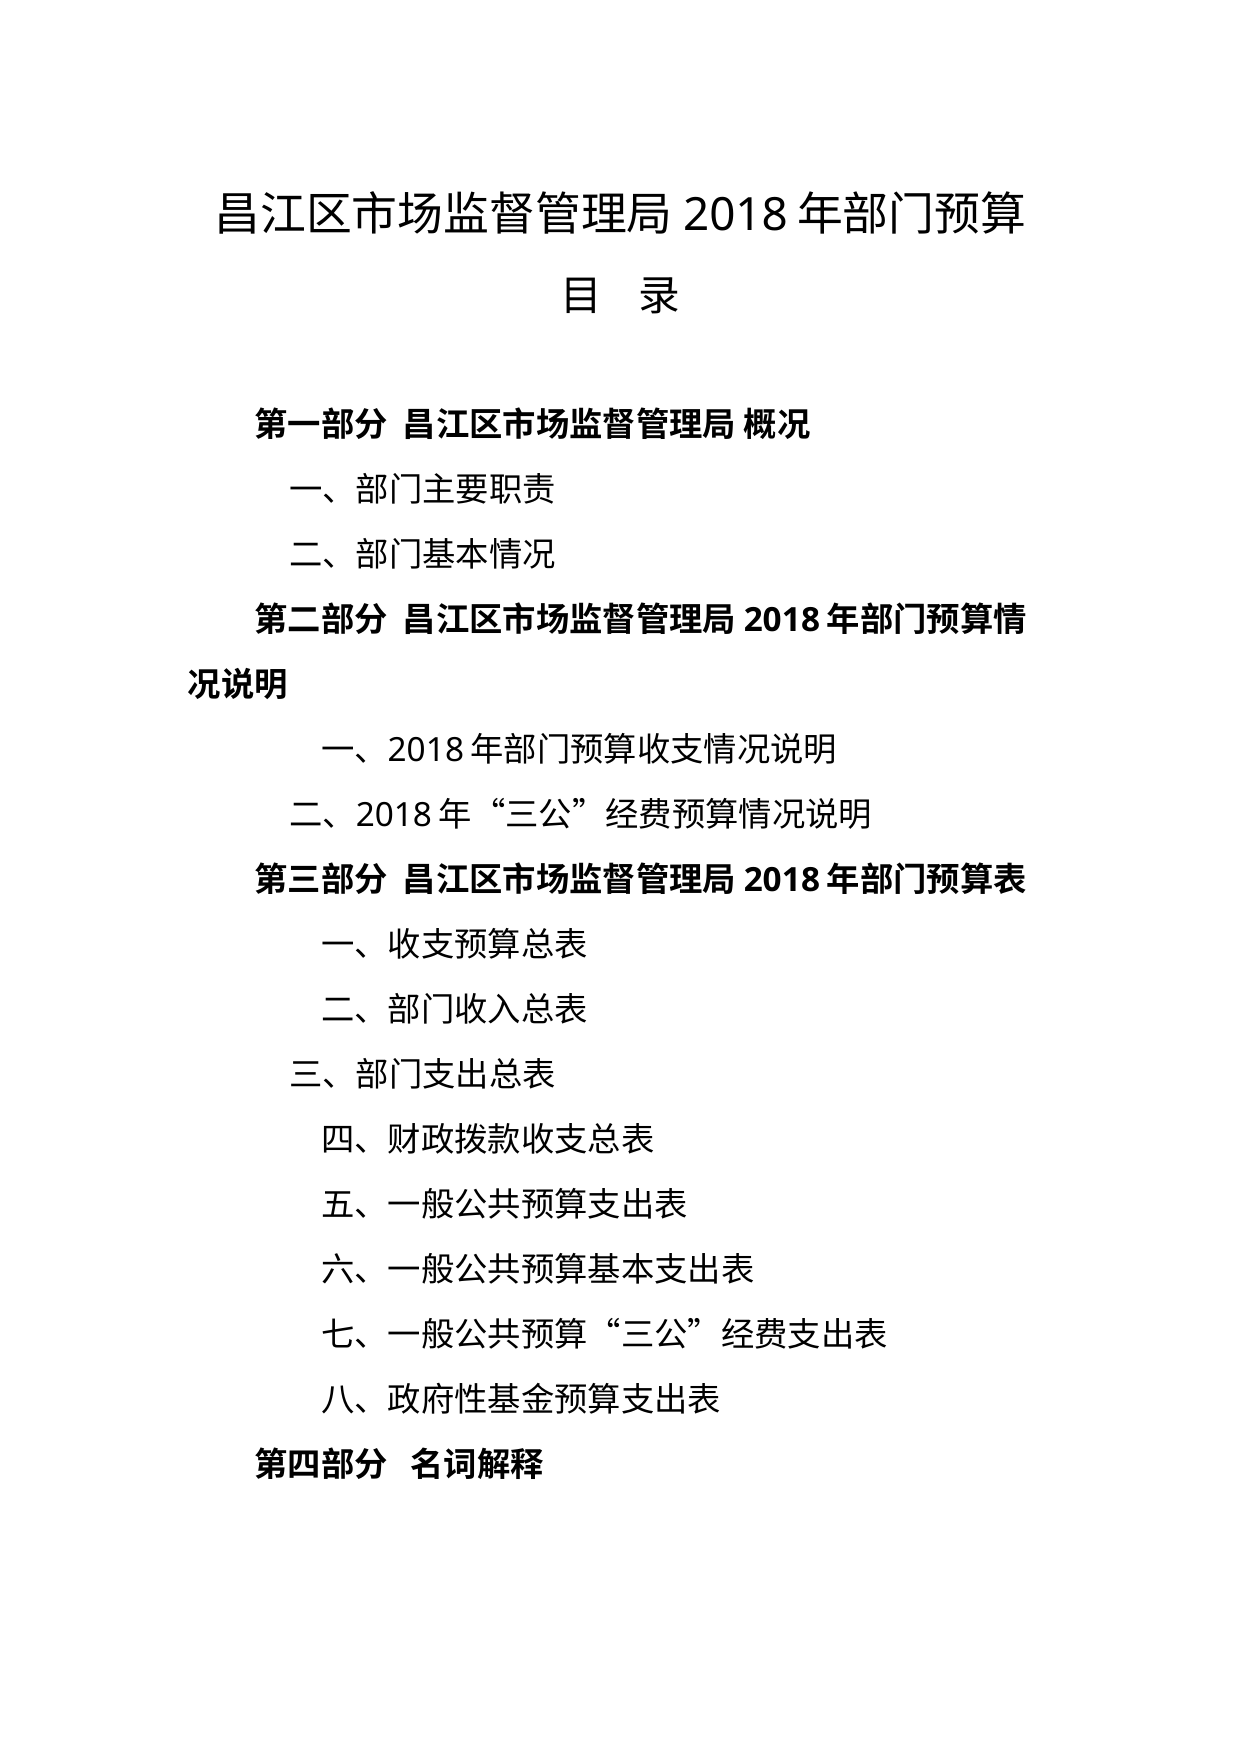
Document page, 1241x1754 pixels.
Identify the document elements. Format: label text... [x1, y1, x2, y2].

text 二、部门收入总表 [187, 974, 1053, 1039]
text 第三部分 昌江区市场监督管理局 2018年部门预算表 [187, 844, 1053, 909]
text 四、财政拨款收支总表 [187, 1104, 1053, 1169]
text 六、一般公共预算基本支出表 [187, 1234, 1053, 1299]
text 第一部分 昌江区市场监督管理局 概况 [187, 389, 1053, 454]
text 七、一般公共预算“三公”经费支出表 [187, 1299, 1053, 1364]
text 二、部门基本情况 [187, 519, 1053, 584]
text 一、收支预算总表 [187, 909, 1053, 974]
text 一、2018年部门预算收支情况说明 [187, 714, 1053, 779]
text 第二部分 昌江区市场监督管理局 2018年部门预算情况说明 [187, 584, 1053, 714]
text 八、政府性基金预算支出表 [187, 1364, 1053, 1429]
text 五、一般公共预算支出表 [187, 1169, 1053, 1234]
text 目 录 [187, 259, 1053, 324]
text 一、部门主要职责 [187, 454, 1053, 519]
text 二、2018年“三公”经费预算情况说明 [187, 779, 1053, 844]
text 第四部分 名词解释 [187, 1429, 1053, 1494]
text 三、部门支出总表 [187, 1039, 1053, 1104]
text 昌江区市场监督管理局 2018年部门预算 [187, 162, 1053, 259]
